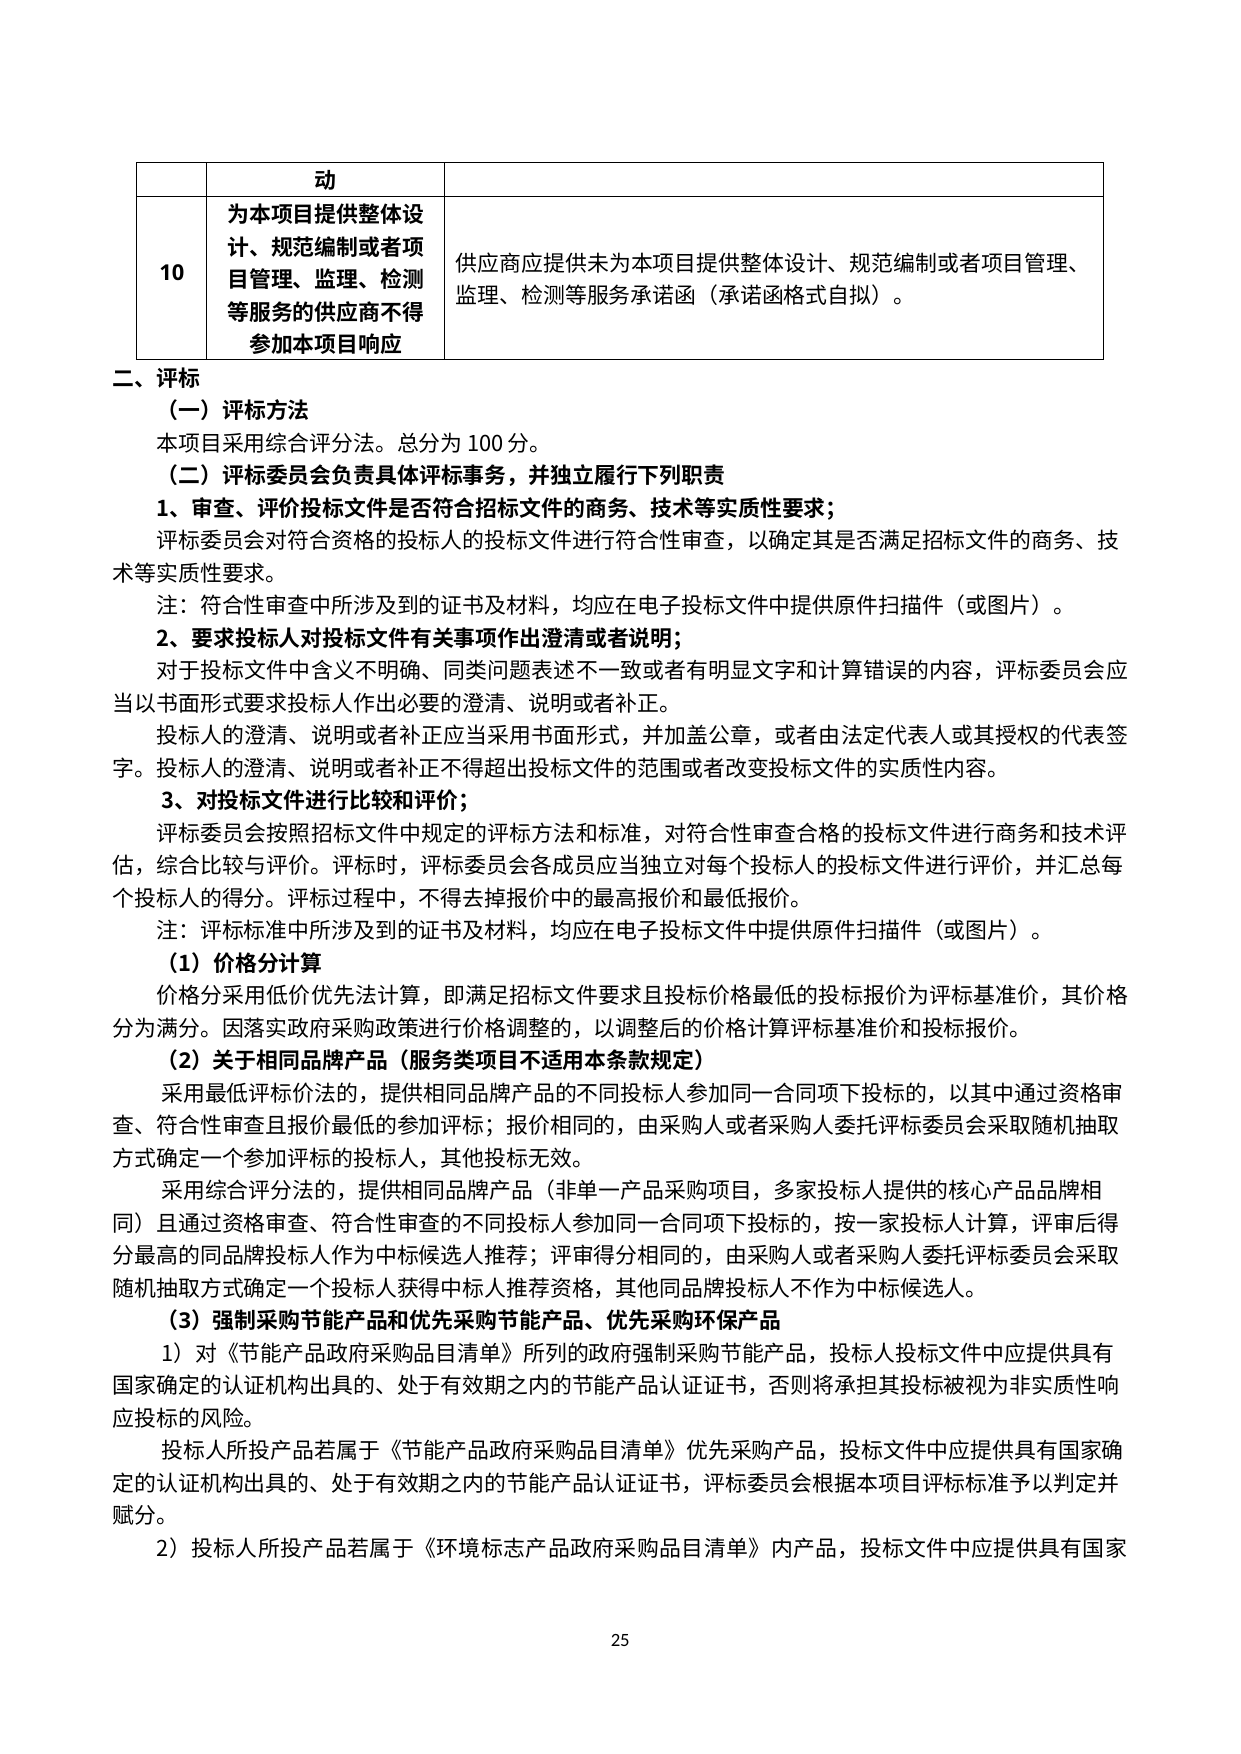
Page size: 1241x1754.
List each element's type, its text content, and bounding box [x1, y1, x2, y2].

text （2）关于相同品牌产品（服务类项目不适用本条款规定） [112, 1043, 1128, 1075]
text （1）价格分计算 [112, 945, 1128, 978]
text 2、要求投标人对投标文件有关事项作出澄清或者说明； [112, 620, 1128, 653]
text （二）评标委员会负责具体评标事务，并独立履行下列职责 [112, 458, 1128, 490]
text 注：评标标准中所涉及到的证书及材料，均应在电子投标文件中提供原件扫描件（或图片）。 [112, 913, 1128, 945]
text 采用最低评标价法的，提供相同品牌产品的不同投标人参加同一合同项下投标的，以其中通过资格审查、符合性审查且报价最低的参加评标；报价相同的，由采购人或者采购人委托评标委员会采取随机抽取方式确定一个参加评标的投标人，其他投标无效。 [112, 1075, 1128, 1173]
text 投标人所投产品若属于《节能产品政府采购品目清单》优先采购产品，投标文件中应提供具有国家确定的认证机构出具的、处于有效期之内的节能产品认证证书，评标委员会根据本项目评标标准予以判定并赋分。 [112, 1433, 1128, 1530]
text 评标委员会对符合资格的投标人的投标文件进行符合性审查，以确定其是否满足招标文件的商务、技术等实质性要求。 [112, 523, 1128, 588]
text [112, 1530, 1128, 1563]
text 评标委员会按照招标文件中规定的评标方法和标准，对符合性审查合格的投标文件进行商务和技术评估，综合比较与评价。评标时，评标委员会各成员应当独立对每个投标人的投标文件进行评价，并汇总每个投标人的得分。评标过程中，不得去掉报价中的最高报价和最低报价。 [112, 815, 1128, 913]
table_cell 10 [137, 197, 206, 359]
text 二、评标 [112, 360, 1128, 393]
text （3）强制采购节能产品和优先采购节能产品、优先采购环保产品 [112, 1303, 1128, 1335]
text 3、对投标文件进行比较和评价； [112, 783, 1128, 815]
text 对于投标文件中含义不明确、同类问题表述不一致或者有明显文字和计算错误的内容，评标委员会应当以书面形式要求投标人作出必要的澄清、说明或者补正。 [112, 653, 1128, 718]
text 1、审查、评价投标文件是否符合招标文件的商务、技术等实质性要求； [112, 490, 1128, 523]
text 投标人的澄清、说明或者补正应当采用书面形式，并加盖公章，或者由法定代表人或其授权的代表签字。投标人的澄清、说明或者补正不得超出投标文件的范围或者改变投标文件的实质性内容。 [112, 718, 1128, 783]
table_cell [445, 163, 1103, 196]
table_cell 供应商应提供未为本项目提供整体设计、规范编制或者项目管理、监理、检测等服务承诺函（承诺函格式自拟）。 [445, 197, 1103, 359]
text 1）对《节能产品政府采购品目清单》所列的政府强制采购节能产品，投标人投标文件中应提供具有国家确定的认证机构出具的、处于有效期之内的节能产品认证证书，否则将承担其投标被视为非实质性响应投标的风险。 [112, 1335, 1128, 1433]
table_cell 9 [137, 163, 206, 196]
text 价格分采用低价优先法计算，即满足招标文件要求且投标价格最低的投标报价为评标基准价，其价格分为满分。因落实政府采购政策进行价格调整的，以调整后的价格计算评标基准价和投标报价。 [112, 978, 1128, 1043]
text （一）评标方法 [112, 393, 1128, 425]
text 注：符合性审查中所涉及到的证书及材料，均应在电子投标文件中提供原件扫描件（或图片）。 [112, 588, 1128, 620]
table_cell 为本项目提供整体设计、规范编制或者项目管理、监理、检测等服务的供应商不得参加本项目响应 [207, 197, 444, 359]
text 采用综合评分法的，提供相同品牌产品（非单一产品采购项目，多家投标人提供的核心产品品牌相同）且通过资格审查、符合性审查的不同投标人参加同一合同项下投标的，按一家投标人计算，评审后得分最高的同品牌投标人作为中标候选人推荐；评审得分相同的，由采购人或者采购人委托评标委员会采取随机抽取方式确定一个投标人获得中标人推荐资格，其他同品牌投标人不作为中标候选人。 [112, 1173, 1128, 1303]
text 本项目采用综合评分法。总分为100分。 [112, 425, 1128, 458]
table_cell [207, 163, 444, 196]
